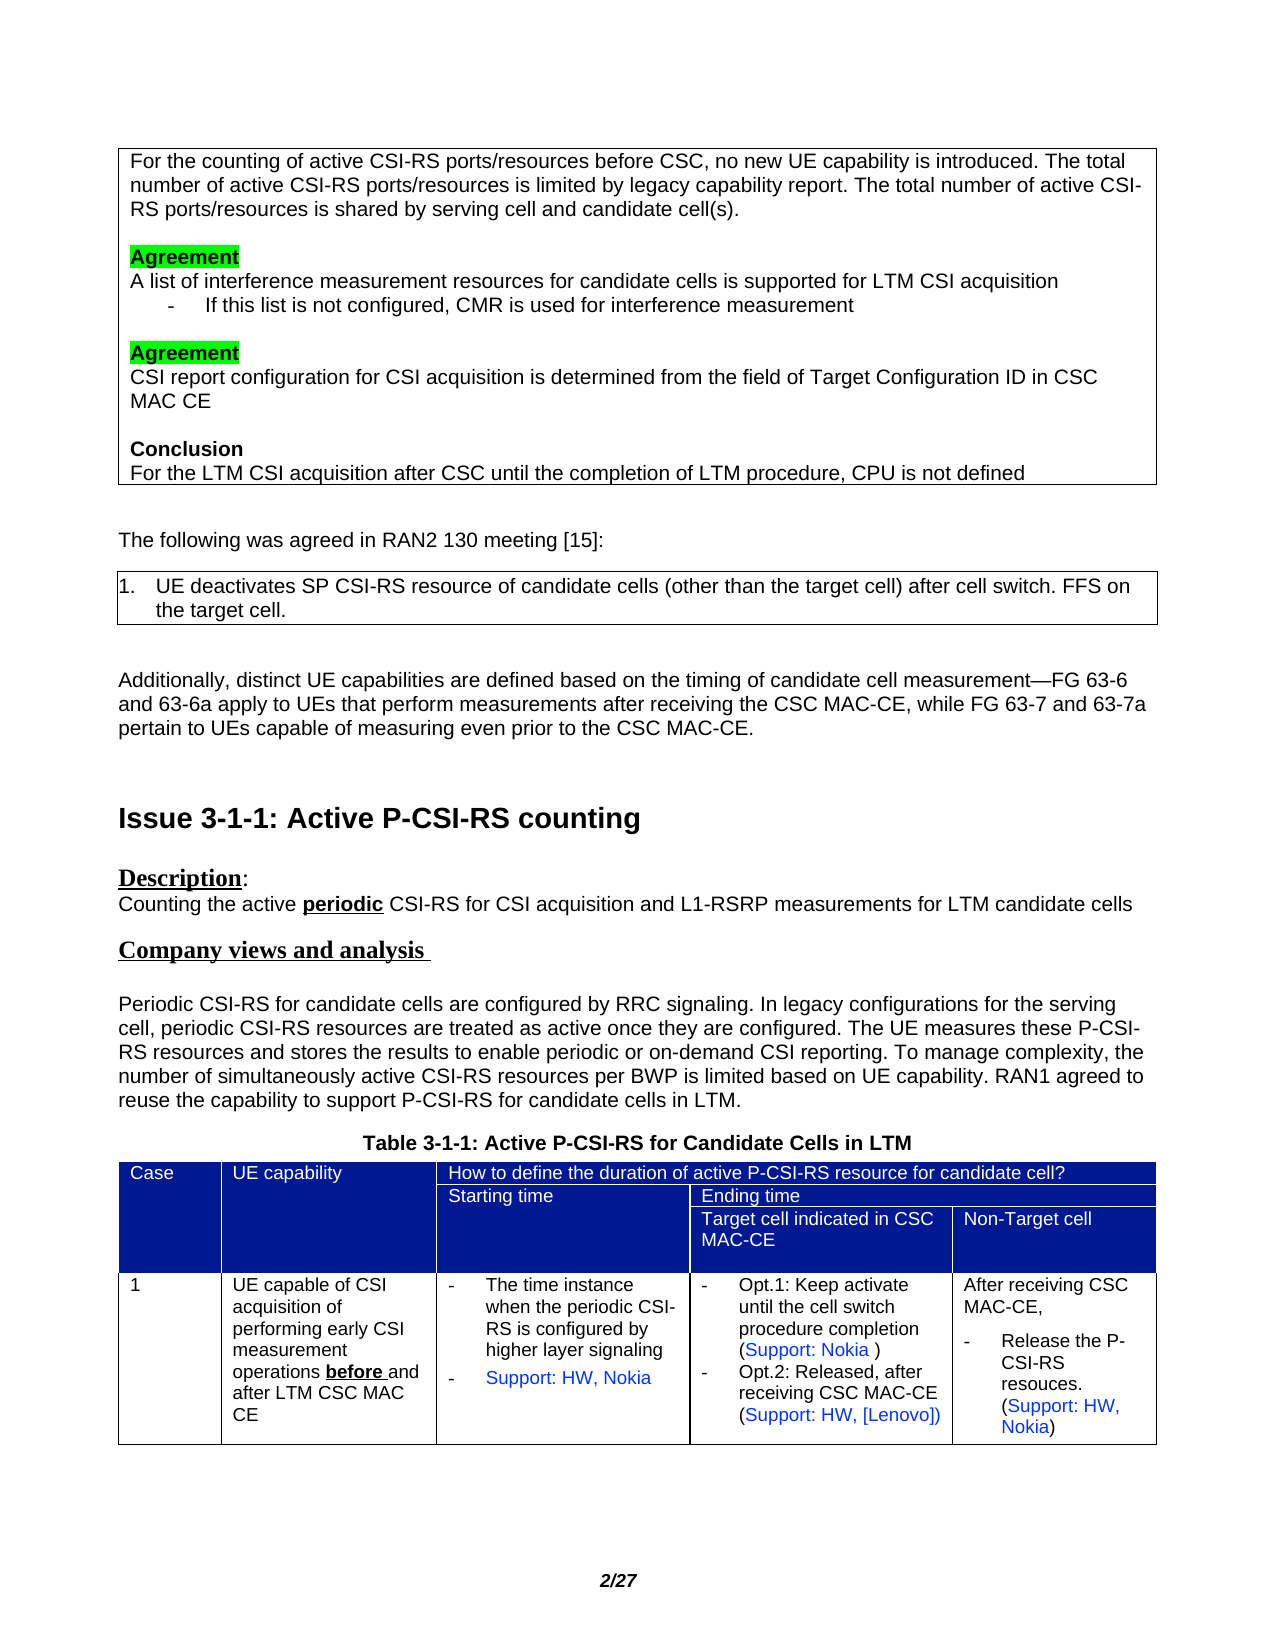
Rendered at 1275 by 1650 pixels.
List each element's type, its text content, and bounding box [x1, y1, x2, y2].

table_header UE capability [222, 1162, 436, 1273]
table_cell The time instance when the periodic CSI-RS is configured by higher layer signaling Support: HW, Nokia [437, 1274, 689, 1444]
list UE deactivates SP CSI-RS resource of candidate cells (other than the target cell) after cell switch. FFS on the target cell. [118, 572, 1157, 624]
table_cell Starting time [437, 1185, 689, 1273]
text Company views and analysis [118, 935, 1157, 963]
table_header How to define the duration of active P-CSI-RS resource for candidate cell? [437, 1162, 1156, 1184]
table_cell Non-Target cell [953, 1207, 1156, 1273]
table_cell Target cell indicated in CSC MAC-CE [691, 1207, 952, 1273]
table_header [119, 149, 1156, 484]
table_cell Ending time [691, 1185, 1156, 1206]
text The following was agreed in RAN2 130 meeting [15]: [118, 528, 1157, 552]
text Periodic CSI-RS for candidate cells are configured by RRC signaling. In legacy configurations for the serving cell, periodic CSI-RS resources are treated as active once they are configured. The UE measures these P-CSI-RS resources and stores the results to enable periodic or on-demand CSI reporting. To manage complexity, the number of simultaneously active CSI-RS resources per BWP is limited based on UE capability. RAN1 agreed to reuse the capability to support P-CSI-RS for candidate cells in LTM. [118, 992, 1157, 1112]
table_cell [953, 1274, 1156, 1444]
table_header Case [119, 1162, 221, 1273]
table_cell UE capable of CSI acquisition of performing early CSI measurement operations before and after LTM CSC MAC CE [222, 1274, 436, 1444]
text Additionally, distinct UE capabilities are defined based on the timing of candidate cell measurement—FG 63-6 and 63-6a apply to UEs that perform measurements after receiving the CSC MAC-CE, while FG 63-7 and 63-7a pertain to UEs capable of measuring even prior to the CSC MAC-CE. [118, 668, 1157, 739]
subtitle Issue 3-1-1: Active P-CSI-RS counting [118, 801, 1157, 834]
text Description: [118, 863, 1157, 892]
table_cell Opt.1: Keep activate until the cell switch procedure completion (Support: Nokia ) Opt.2: Released, after receiving CSC MAC-CE (Support: HW, [Lenovo]) [691, 1274, 952, 1444]
text Counting the active periodic CSI-RS for CSI acquisition and L1-RSRP measurements for LTM candidate cells [118, 892, 1157, 916]
text Table 3-1-1: Active P-CSI-RS for Candidate Cells in LTM [118, 1131, 1157, 1155]
table_cell 1 [119, 1274, 221, 1444]
